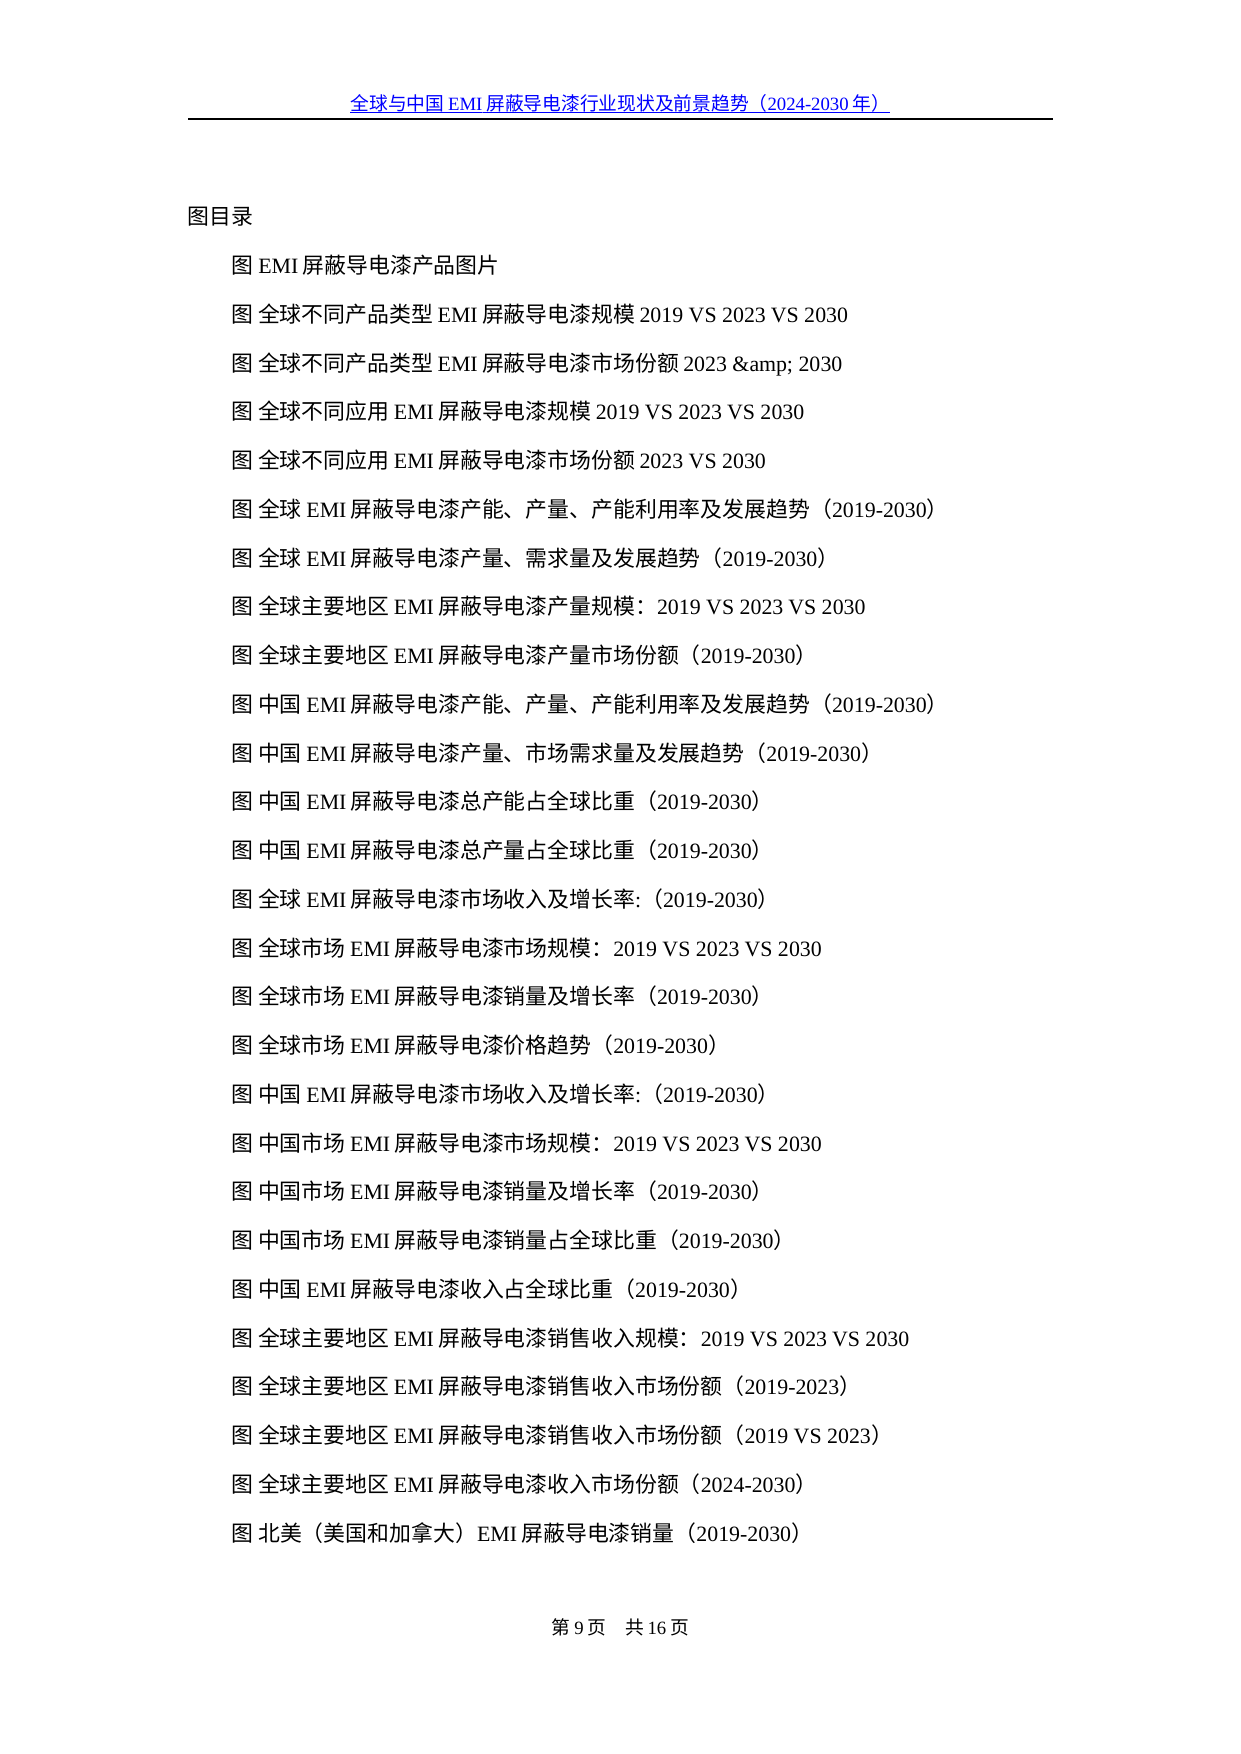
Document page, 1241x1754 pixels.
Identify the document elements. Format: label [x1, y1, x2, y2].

text [187, 150, 1053, 1548]
